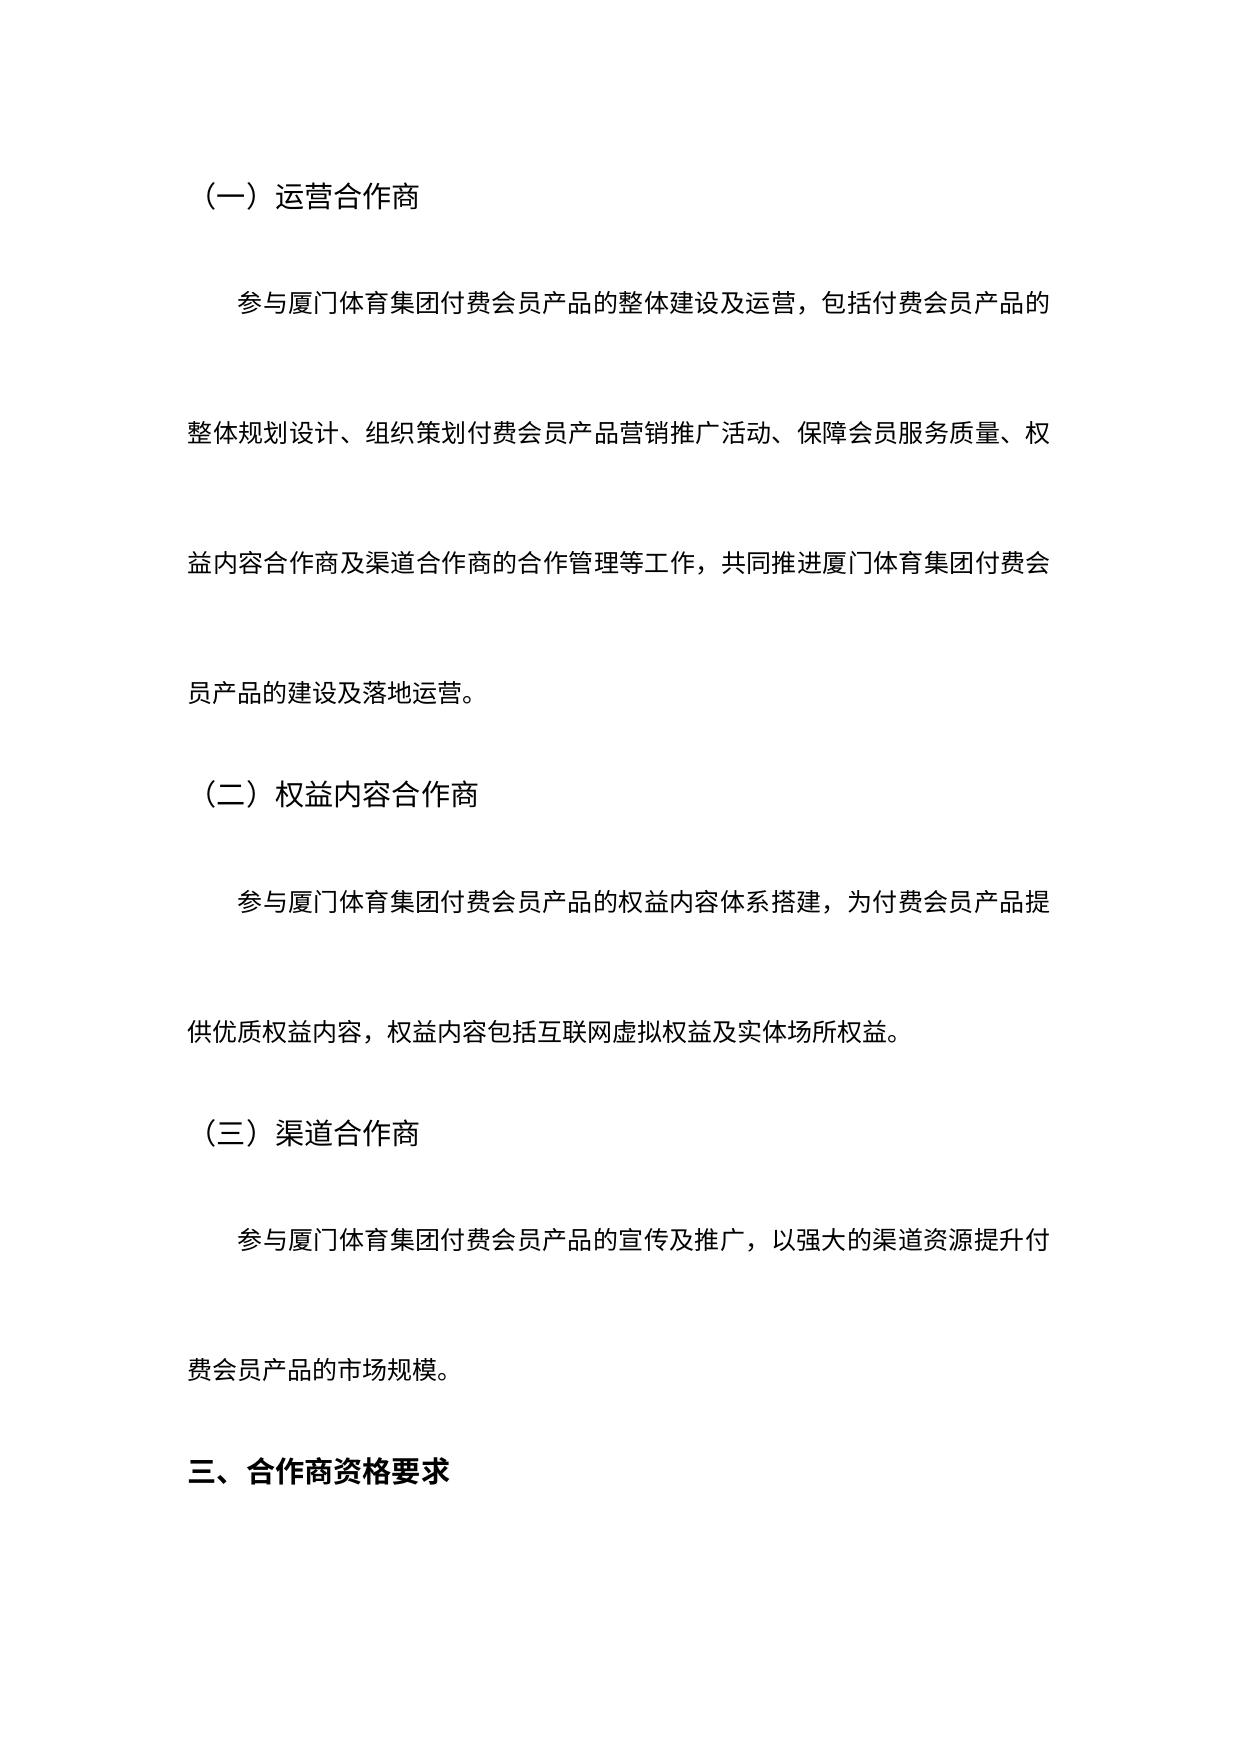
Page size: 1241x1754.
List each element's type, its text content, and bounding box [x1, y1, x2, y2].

text （三）渠道合作商 [187, 1099, 1053, 1164]
text 参与厦门体育集团付费会员产品的宣传及推广，以强大的渠道资源提升付费会员产品的市场规模。 [187, 1206, 1053, 1401]
text 三、合作商资格要求 [187, 1438, 1053, 1503]
text （一）运营合作商 [187, 162, 1053, 227]
text 参与厦门体育集团付费会员产品的权益内容体系搭建，为付费会员产品提供优质权益内容，权益内容包括互联网虚拟权益及实体场所权益。 [187, 868, 1053, 1063]
list 权益内容合作商 [187, 761, 1053, 826]
text 参与厦门体育集团付费会员产品的整体建设及运营，包括付费会员产品的整体规划设计、组织策划付费会员产品营销推广活动、保障会员服务质量、权益内容合作商及渠道合作商的合作管理等工作，共同推进厦门体育集团付费会员产品的建设及落地运营。 [187, 269, 1053, 724]
